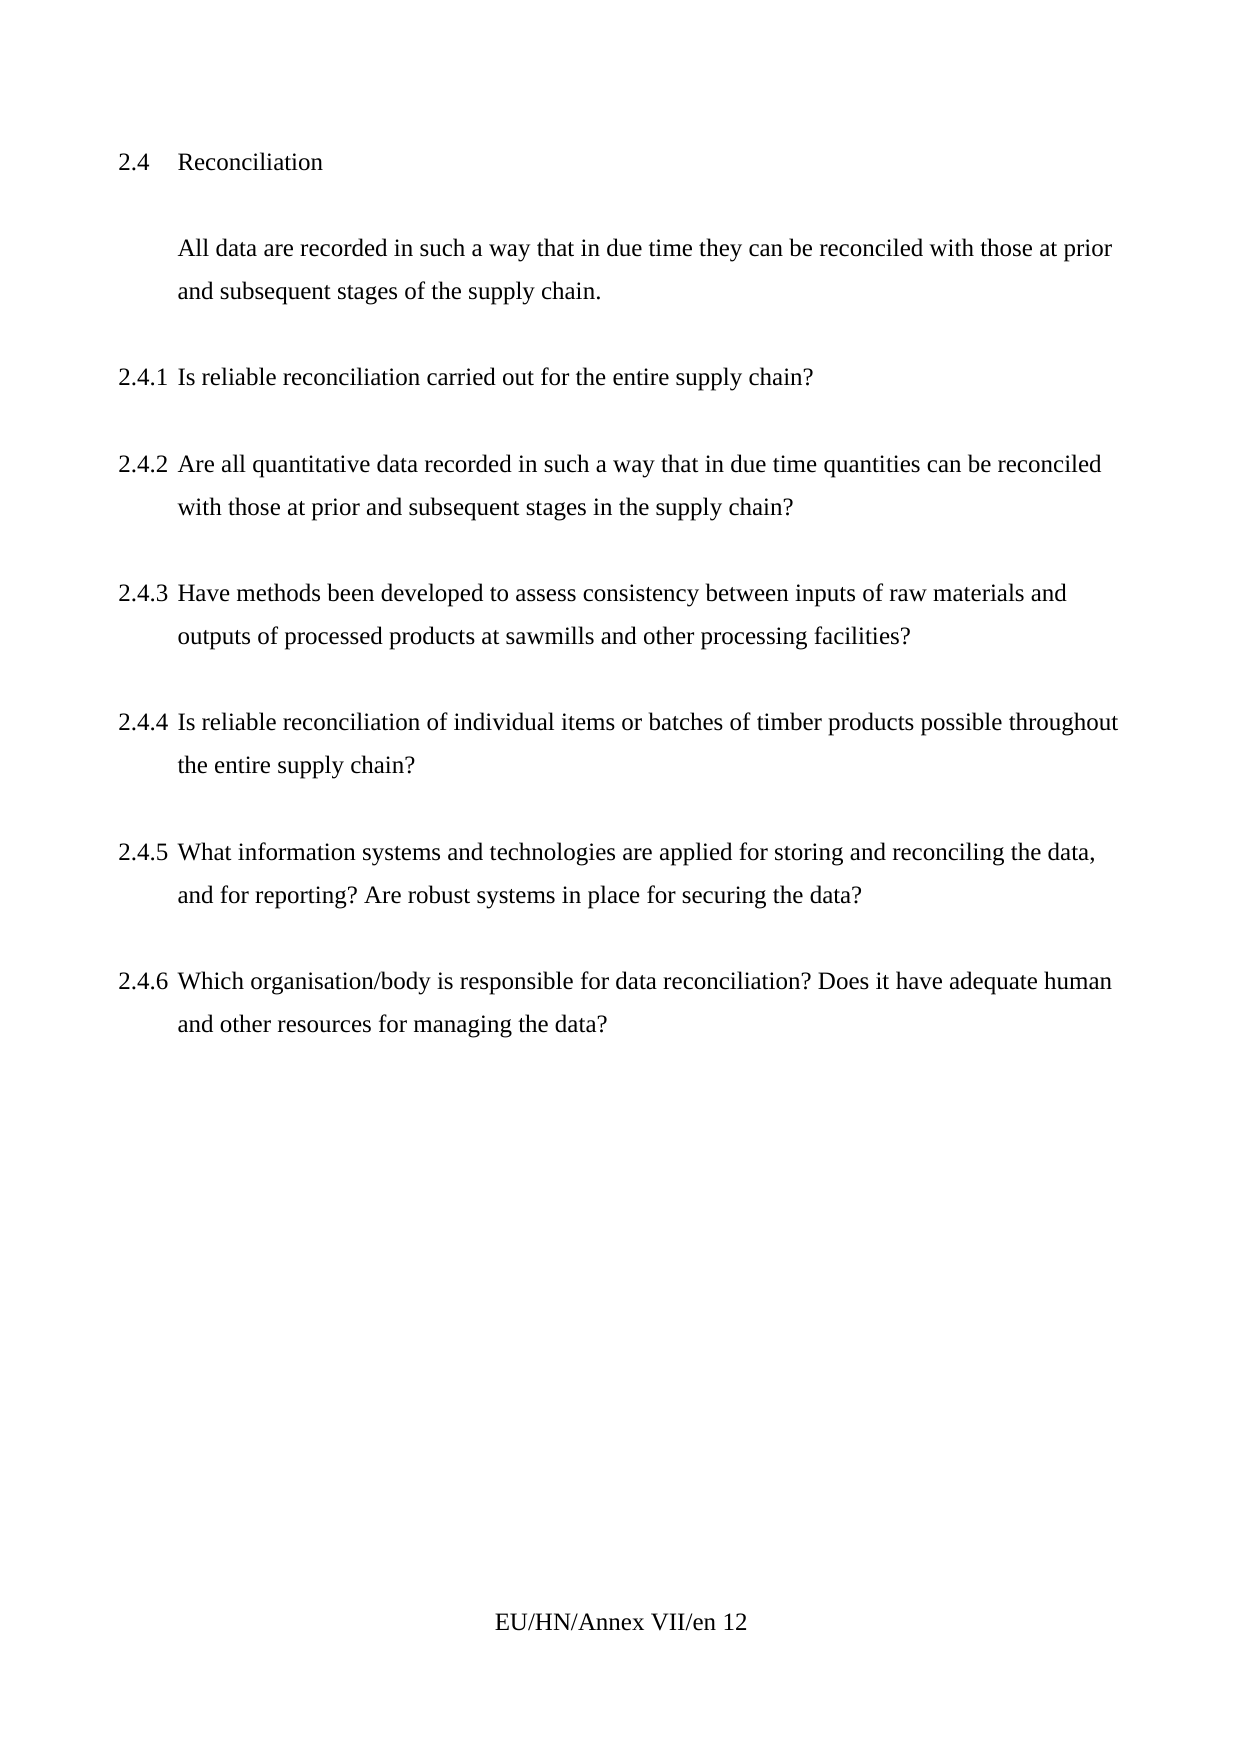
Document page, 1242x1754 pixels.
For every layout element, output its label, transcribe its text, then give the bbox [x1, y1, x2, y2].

text 2.4.1 Is reliable reconciliation carried out for the entire supply chain? [118, 362, 1123, 391]
text 2.4.5 What information systems and technologies are applied for storing and reconciling the data, and for reporting? Are robust systems in place for securing the data? [118, 837, 1123, 909]
text 2.4 Reconciliation [118, 147, 1123, 176]
text All data are recorded in such a way that in due time they can be reconciled with those at prior and subsequent stages of the supply chain. [177, 233, 1123, 305]
text 2.4.4 Is reliable reconciliation of individual items or batches of timber products possible throughout the entire supply chain? [118, 707, 1123, 779]
text 2.4.6 Which organisation/body is responsible for data reconciliation? Does it have adequate human and other resources for managing the data? [118, 966, 1123, 1038]
text 2.4.3 Have methods been developed to assess consistency between inputs of raw materials and outputs of processed products at sawmills and other processing facilities? [118, 578, 1123, 650]
text 2.4.2 Are all quantitative data recorded in such a way that in due time quantities can be reconciled with those at prior and subsequent stages in the supply chain? [118, 449, 1123, 521]
